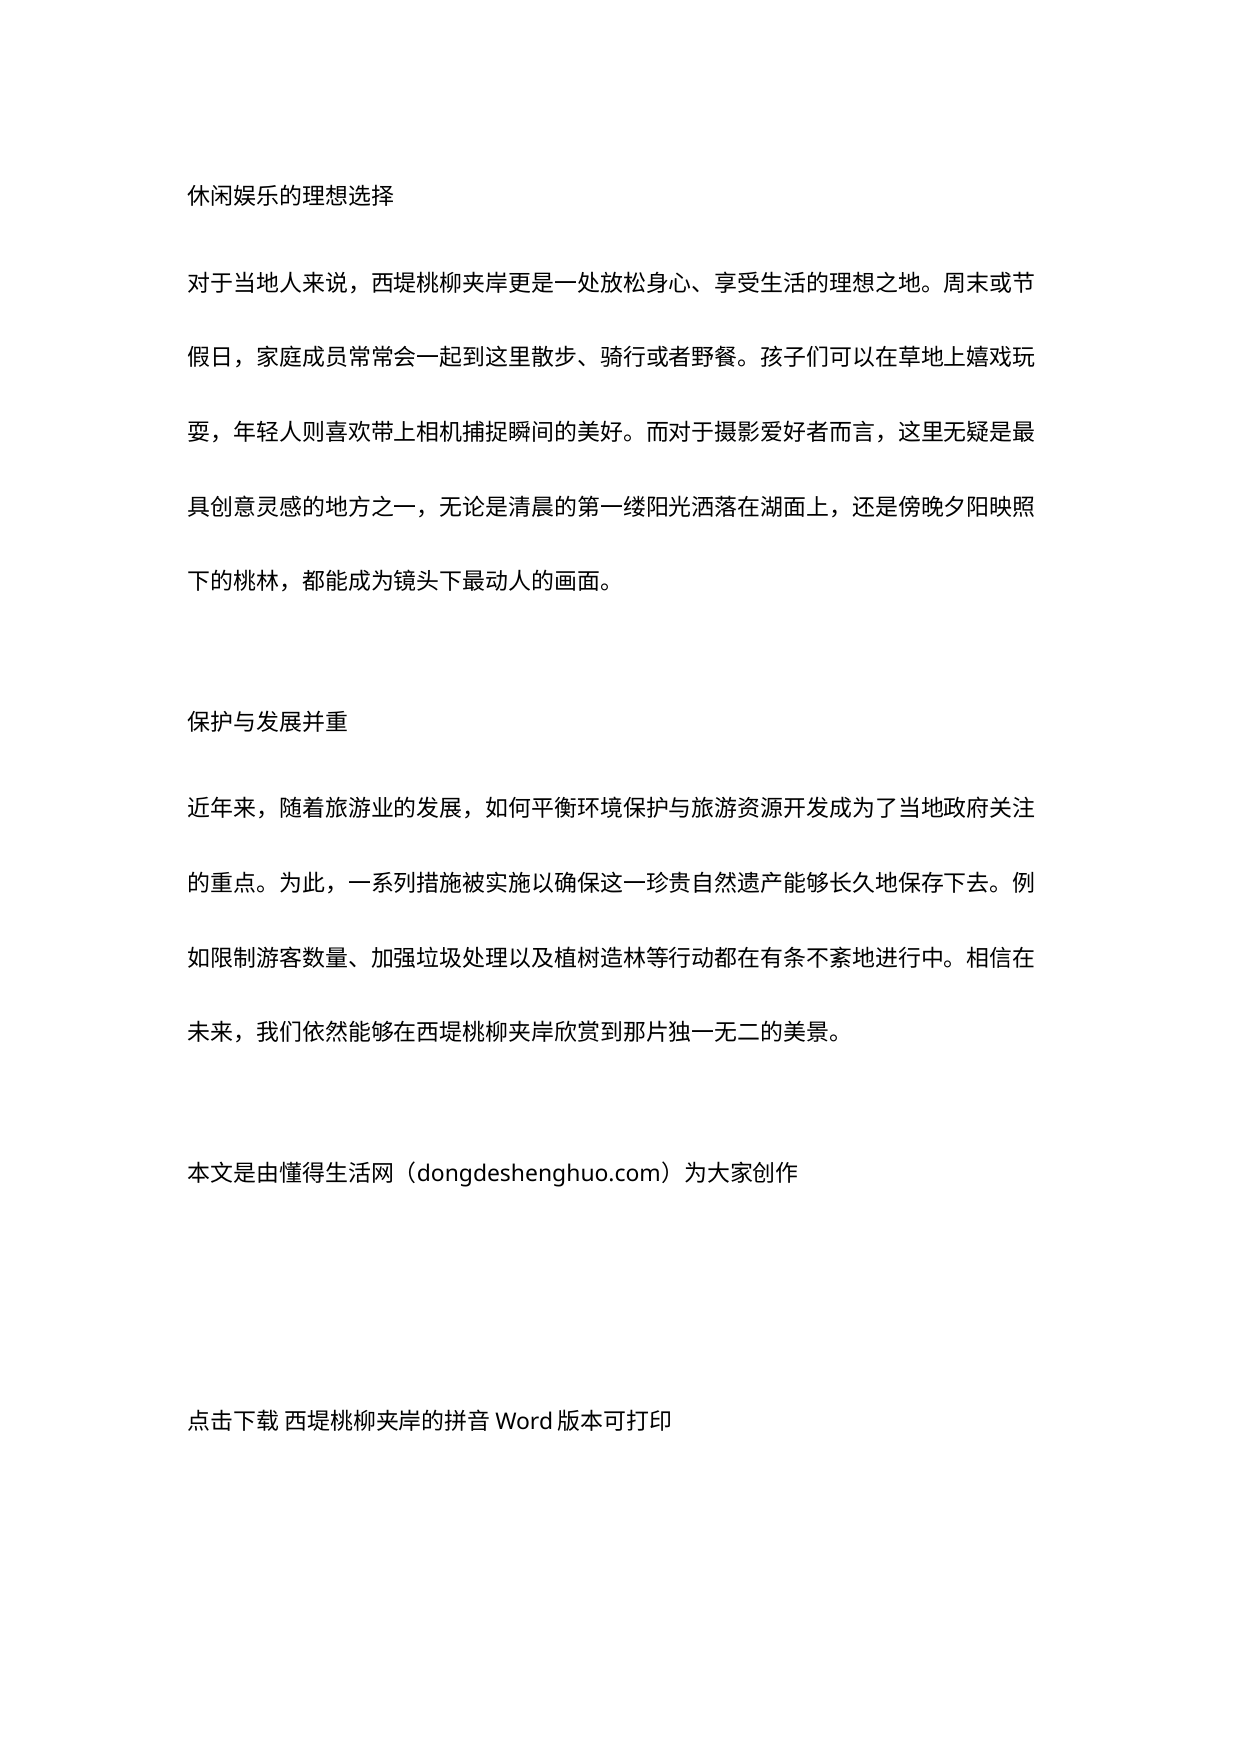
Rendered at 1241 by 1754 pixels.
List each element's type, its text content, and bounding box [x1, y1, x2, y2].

text 点击下载 西堤桃柳夹岸的拼音Word版本可打印 [187, 1387, 1053, 1452]
text 近年来，随着旅游业的发展，如何平衡环境保护与旅游资源开发成为了当地政府关注的重点。为此，一系列措施被实施以确保这一珍贵自然遗产能够长久地保存下去。例如限制游客数量、加强垃圾处理以及植树造林等行动都在有条不紊地进行中。相信在未来，我们依然能够在西堤桃柳夹岸欣赏到那片独一无二的美景。 [187, 774, 1053, 1063]
text 本文是由懂得生活网（dongdeshenghuo.com）为大家创作 [187, 1139, 1053, 1204]
text 对于当地人来说，西堤桃柳夹岸更是一处放松身心、享受生活的理想之地。周末或节假日，家庭成员常常会一起到这里散步、骑行或者野餐。孩子们可以在草地上嬉戏玩耍，年轻人则喜欢带上相机捕捉瞬间的美好。而对于摄影爱好者而言，这里无疑是最具创意灵感的地方之一，无论是清晨的第一缕阳光洒落在湖面上，还是傍晚夕阳映照下的桃林，都能成为镜头下最动人的画面。 [187, 248, 1053, 612]
text 保护与发展并重 [187, 688, 1053, 753]
text 休闲娱乐的理想选择 [187, 162, 1053, 227]
